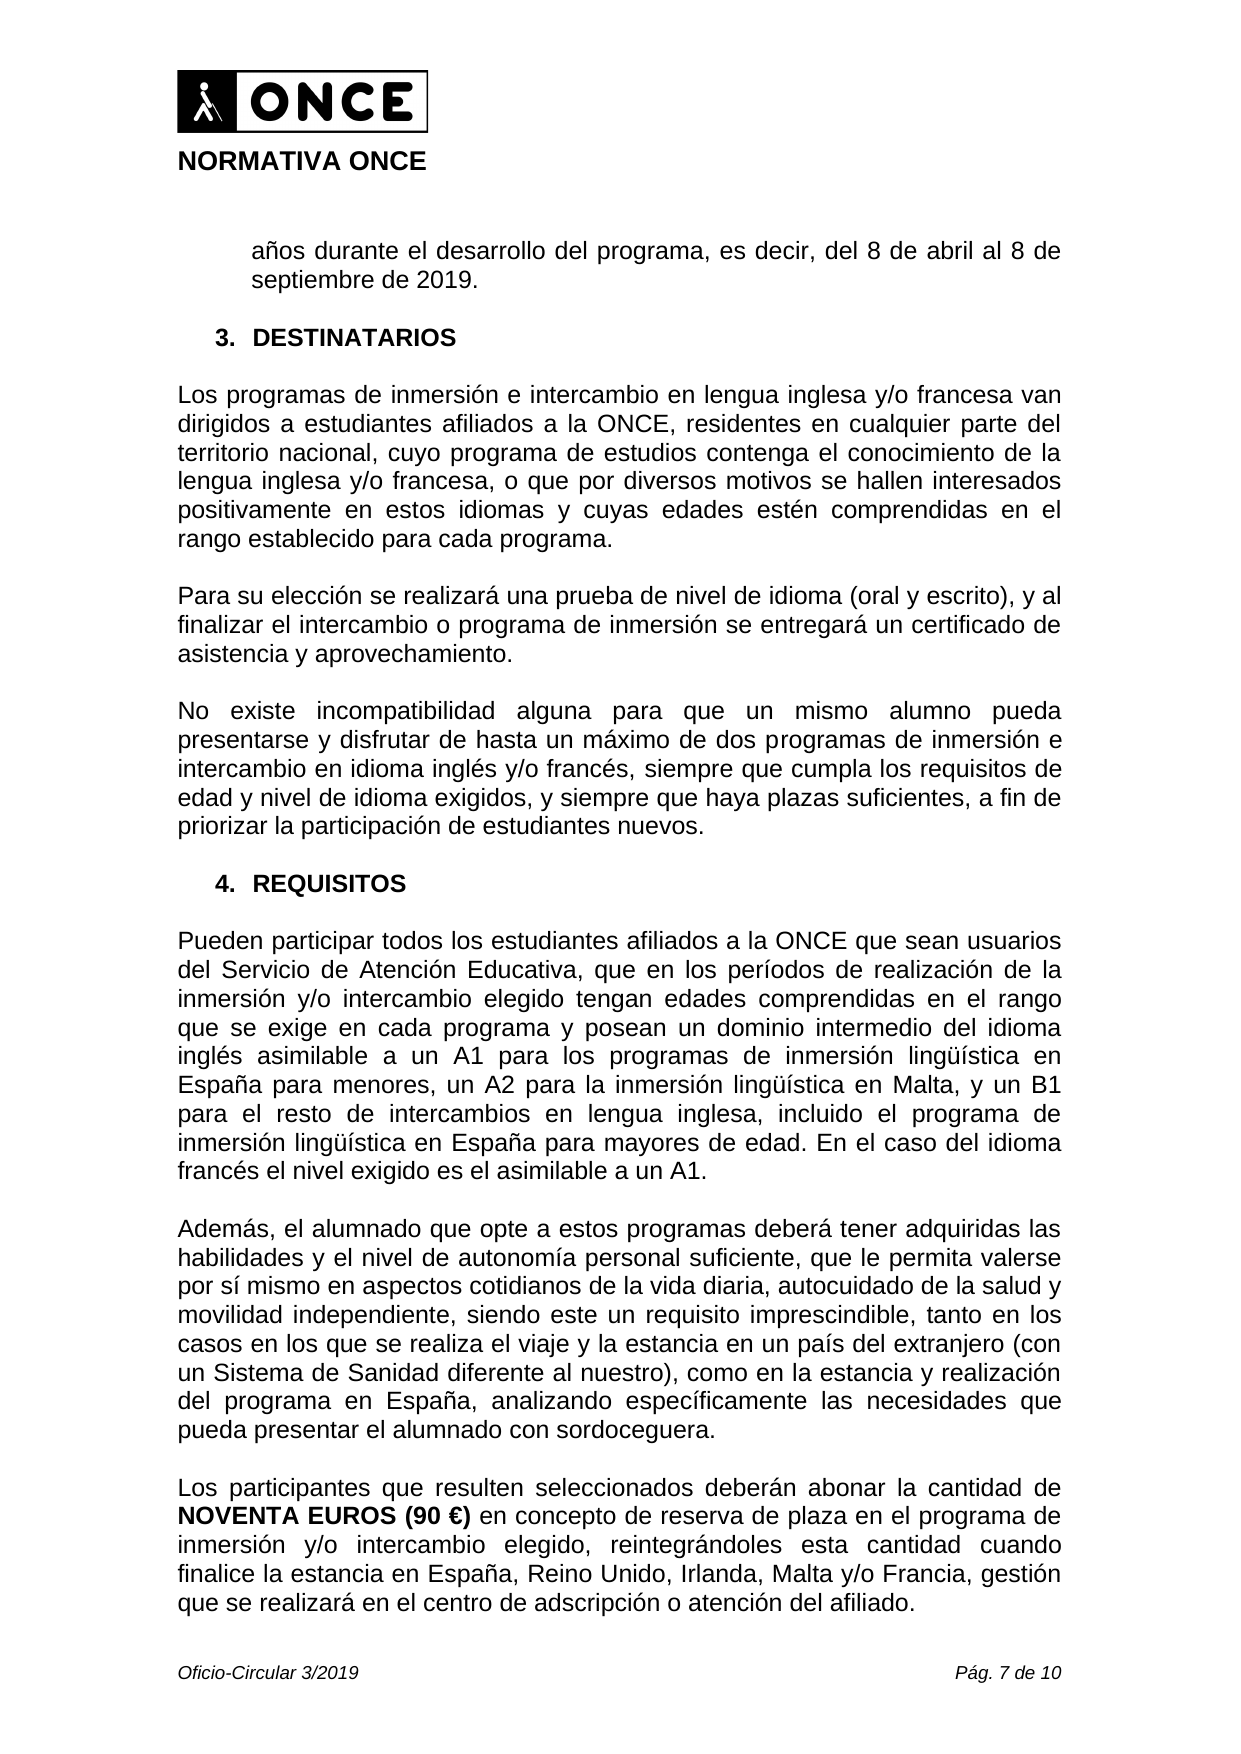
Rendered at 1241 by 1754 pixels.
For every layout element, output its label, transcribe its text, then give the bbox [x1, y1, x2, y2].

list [251, 236, 1063, 294]
text Los programas de inmersión e intercambio en lengua inglesa y/o francesa van dirigidos a estudiantes afiliados a la ONCE, residentes en cualquier parte del territorio nacional, cuyo programa de estudios contenga el conocimiento de la lengua inglesa y/o francesa, o que por diversos motivos se hallen interesados positivamente en estos idiomas y cuyas edades estén comprendidas en el rango establecido para cada programa. [177, 380, 1063, 553]
text Los participantes que resulten seleccionados deberán abonar la cantidad de NOVENTA EUROS (90 €) en concepto de reserva de plaza en el programa de inmersión y/o intercambio elegido, reintegrándoles esta cantidad cuando finalice la estancia en España, Reino Unido, Irlanda, Malta y/o Francia, gestión que se realizará en el centro de adscripción o atención del afiliado. [177, 1473, 1063, 1616]
text Además, el alumnado que opte a estos programas deberá tener adquiridas las habilidades y el nivel de autonomía personal suficiente, que le permita valerse por sí mismo en aspectos cotidianos de la vida diaria, autocuidado de la salud y movilidad independiente, siendo este un requisito imprescindible, tanto en los casos en los que se realiza el viaje y la estancia en un país del extranjero (con un Sistema de Sanidad diferente al nuestro), como en la estancia y realización del programa en España, analizando específicamente las necesidades que pueda presentar el alumnado con sordoceguera. [177, 1214, 1063, 1444]
picture [177, 70, 429, 133]
text No existe incompatibilidad alguna para que un mismo alumno pueda presentarse y disfrutar de hasta un máximo de dos programas de inmersión e intercambio en idioma inglés y/o francés, siempre que cumpla los requisitos de edad y nivel de idioma exigidos, y siempre que haya plazas suficientes, a fin de priorizar la participación de estudiantes nuevos. [177, 696, 1063, 840]
subtitle DESTINATARIOS [215, 323, 1063, 351]
text Pueden participar todos los estudiantes afiliados a la ONCE que sean usuarios del Servicio de Atención Educativa, que en los períodos de realización de la inmersión y/o intercambio elegido tengan edades comprendidas en el rango que se exige en cada programa y posean un dominio intermedio del idioma inglés asimilable a un A1 para los programas de inmersión lingüística en España para menores, un A2 para la inmersión lingüística en Malta, y un B1 para el resto de intercambios en lengua inglesa, incluido el programa de inmersión lingüística en España para mayores de edad. En el caso del idioma francés el nivel exigido es el asimilable a un A1. [177, 926, 1063, 1185]
text Para su elección se realizará una prueba de nivel de idioma (oral y escrito), y al finalizar el intercambio o programa de inmersión se entregará un certificado de asistencia y aprovechamiento. [177, 581, 1063, 668]
subtitle REQUISITOS [215, 869, 1063, 898]
